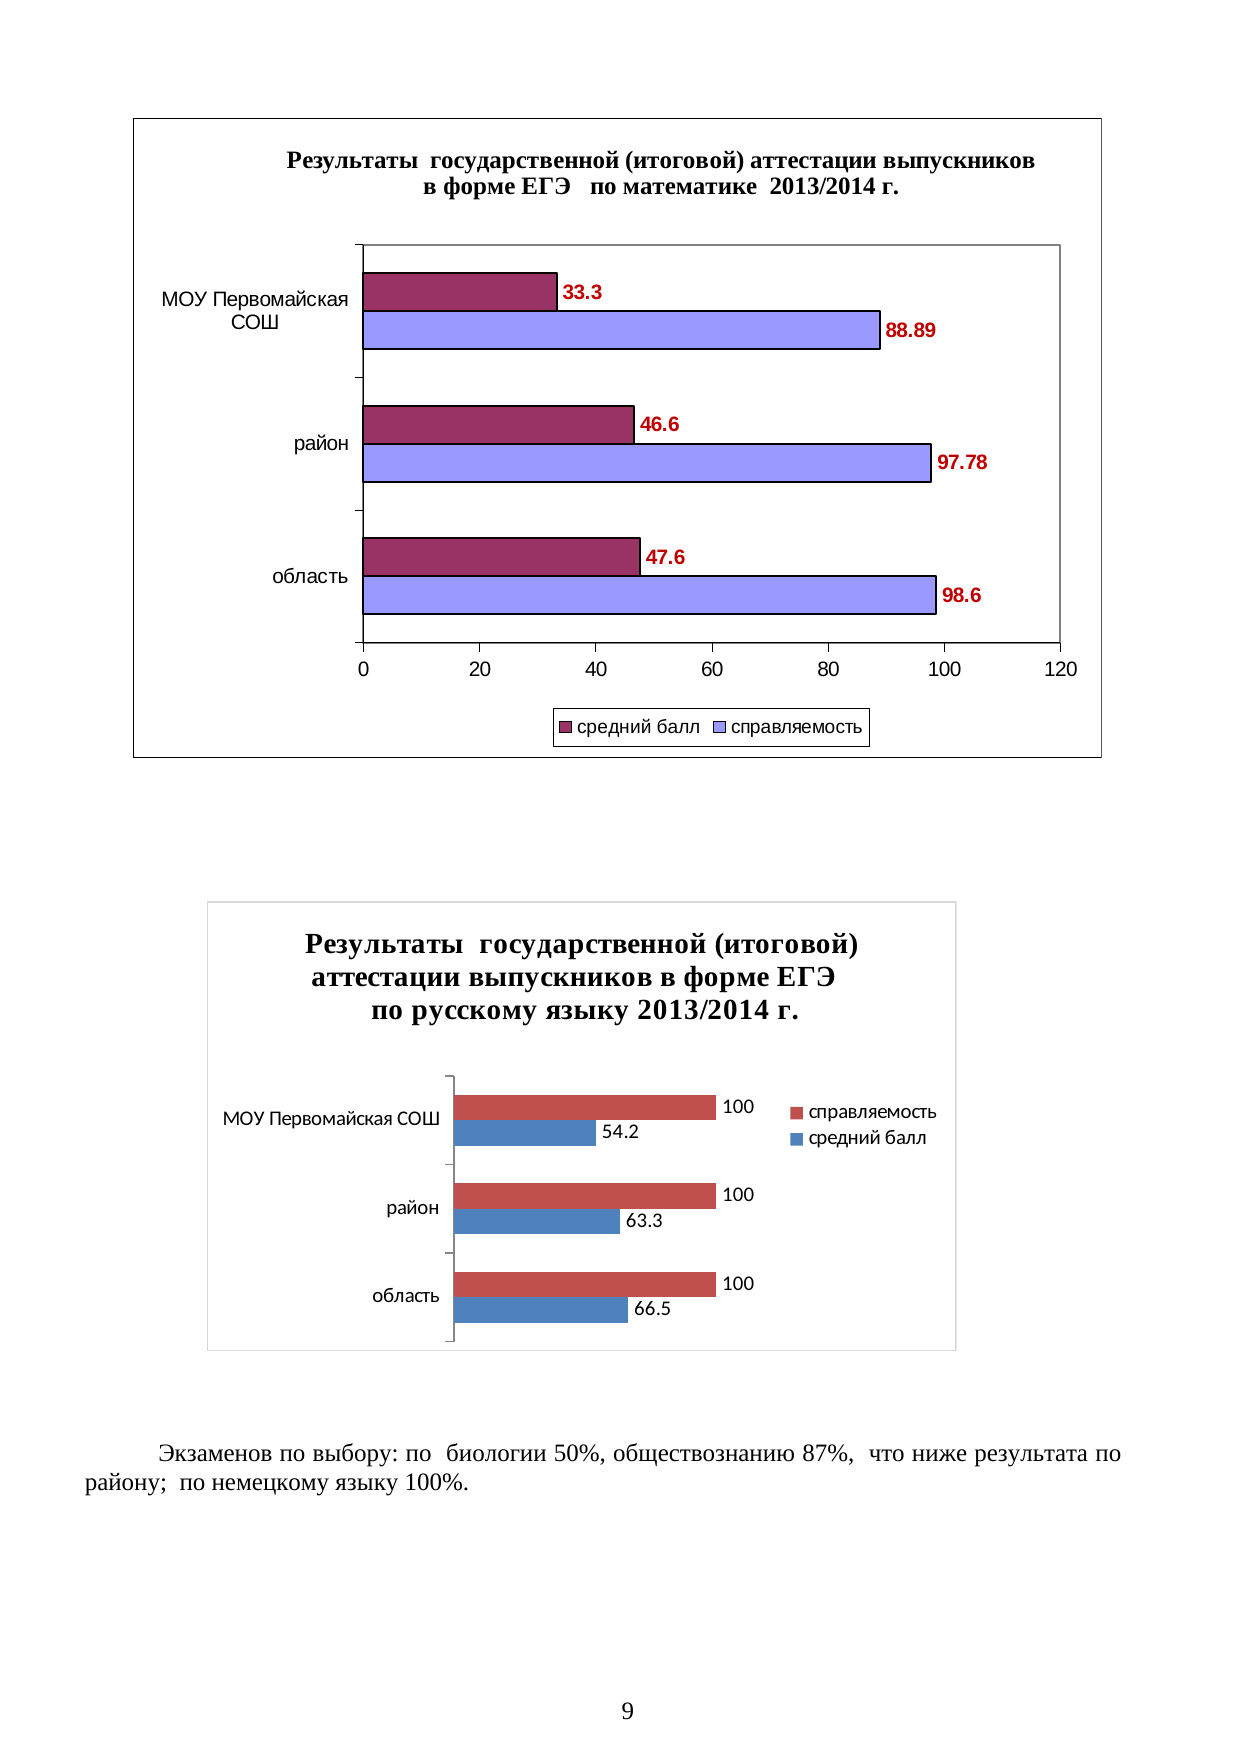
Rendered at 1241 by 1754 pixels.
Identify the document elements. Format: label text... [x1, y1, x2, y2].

text Экзаменов по выбору: по биологии 50%, обществознанию 87%, что ниже результата по району; по немецкому языку 100%. [84, 1438, 1122, 1495]
